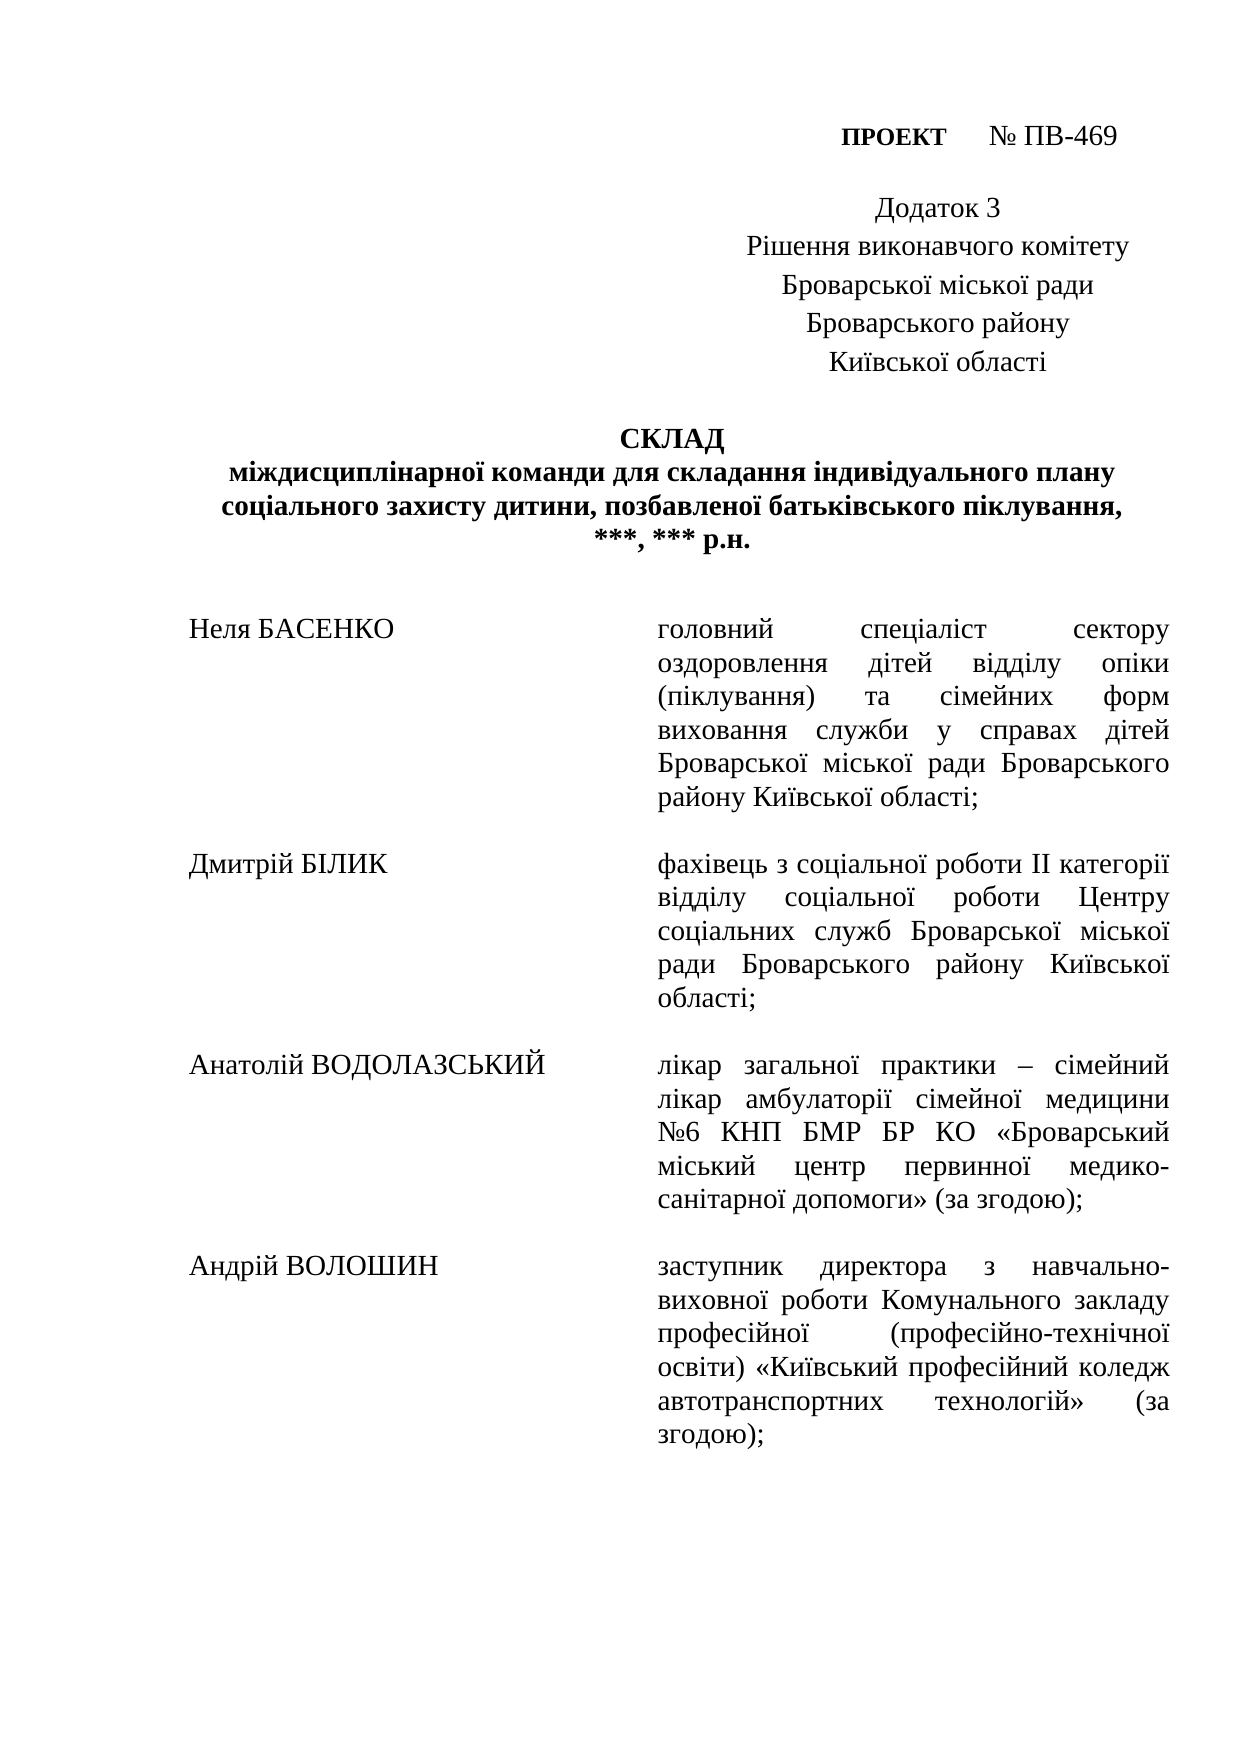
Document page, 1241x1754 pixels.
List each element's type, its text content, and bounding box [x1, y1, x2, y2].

table_cell фахівець з соціальної роботи ІІ категорії відділу соціальної роботи Центру соціальних служб Броварської міської ради Броварського району Київської області; [646, 846, 1181, 1047]
text ПРОЕКТ № ПВ-469 [709, 118, 1167, 152]
text Броварського району [709, 305, 1167, 339]
text ***, *** р.н. [177, 522, 1167, 555]
text Додаток 3 [709, 190, 1167, 223]
table_header головний спеціаліст сектору оздоровлення дітей відділу опіки (піклування) та сімейних форм виховання служби у справах дітей Броварської міської ради Броварського району Київської області; [646, 611, 1181, 846]
text Рішення виконавчого комітету Броварської міської ради [709, 228, 1167, 300]
text СКЛАД [177, 421, 1167, 454]
table_cell лікар загальної практики – сімейний лікар амбулаторії сімейної медицини №6 КНП БМР БР КО «Броварський міський центр первинної медико-санітарної допомоги» (за згодою); [646, 1047, 1181, 1248]
table_cell Дмитрій БІЛИК [177, 846, 646, 1047]
text міждисциплінарної команди для складання індивідуального плану соціального захисту дитини, позбавленої батьківського піклування, [177, 454, 1167, 522]
text Київської області [709, 344, 1167, 377]
table_cell Анатолій ВОДОЛАЗСЬКИЙ [177, 1047, 646, 1248]
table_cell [646, 1249, 1181, 1617]
table_header Неля БАСЕНКО [177, 611, 646, 846]
table_cell Андрій ВОЛОШИН [177, 1249, 646, 1617]
